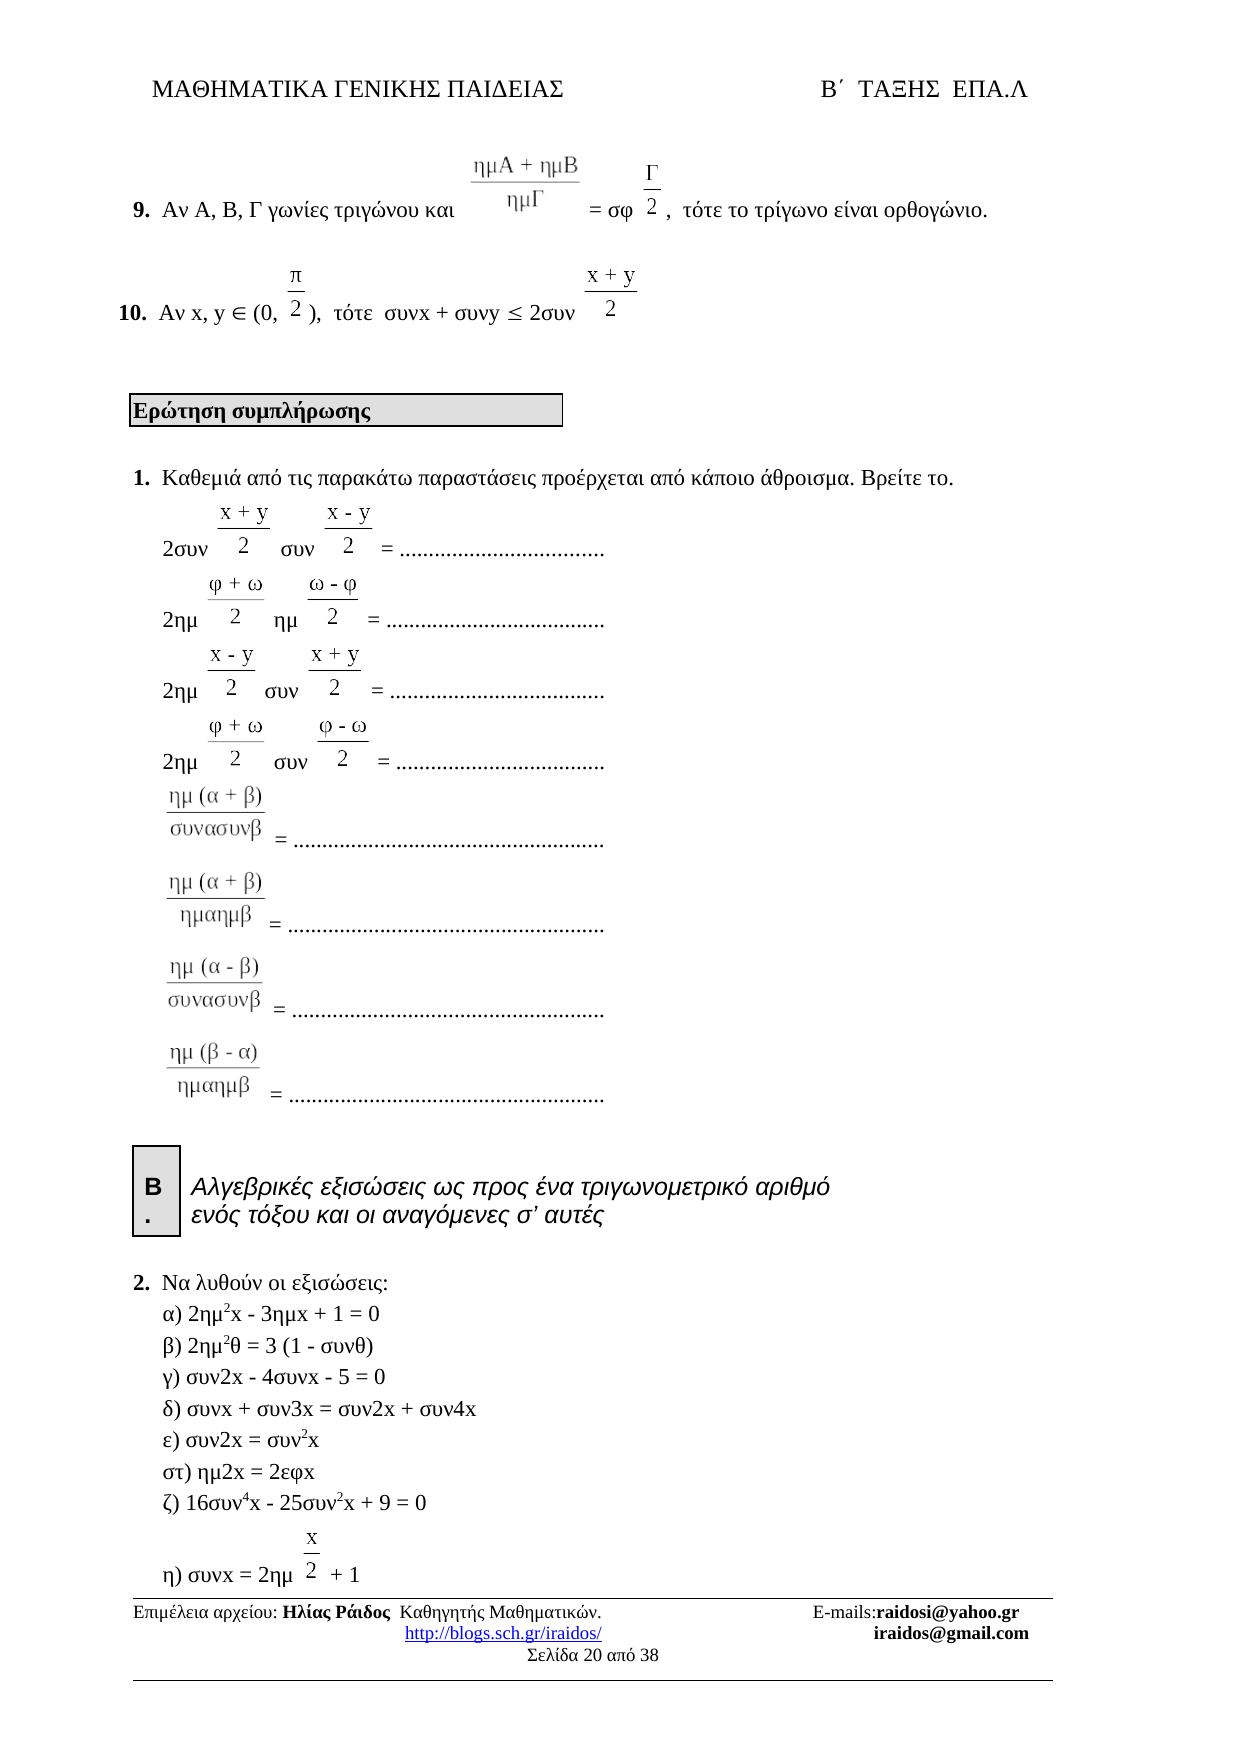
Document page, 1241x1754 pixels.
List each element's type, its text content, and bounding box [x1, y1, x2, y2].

text = [162, 780, 1047, 852]
text η) συνx = 2ημ + 1 [162, 1521, 1047, 1587]
text 2συν συν = [162, 495, 1047, 561]
text ε) συν2x = συν2x [162, 1426, 1047, 1453]
text ζ) 16συν4x - 25συν2x + 9 = 0 [162, 1489, 1047, 1516]
text β) 2ημ2θ = 3 (1 - συνθ) [162, 1332, 1047, 1358]
table_header Β. [134, 1147, 179, 1235]
text 2ημ ημ = [162, 566, 1047, 632]
text 9. Αν Α, Β, Γ γωνίες τριγώνου και = σφ , τότε το τρίγωνο είναι ορθογώνιο. [133, 150, 1047, 222]
text 2. Να λυθούν οι εξισώσεις: [133, 1268, 1047, 1295]
text = [162, 950, 1047, 1023]
text 2ημ συν = [162, 637, 1047, 703]
text γ) συν2x - 4συνx - 5 = 0 [162, 1363, 1047, 1389]
text 1. Καθεμιά από τις παρακάτω παραστάσεις προέρχεται από κάποιο άθροισμα. Βρείτε το. [133, 464, 1047, 490]
text 2ημ συν = [162, 709, 1047, 774]
text στ) ημ2x = 2εφx [162, 1458, 1047, 1484]
text = [162, 865, 1047, 937]
text = [162, 1036, 1047, 1108]
text α) 2ημ2x - 3ημx + 1 = 0 [162, 1300, 1047, 1326]
text 10. Αν x, y (0, ), τότε συνx + συνy 2συν [118, 259, 1047, 325]
table_header Αλγεβρικές εξισώσεις ως προς ένα τριγωνομετρικό αριθμό ενός τόξου και οι αναγόμενες σ’ αυτές [181, 1145, 877, 1235]
text Ερώτηση συμπλήρωσης [131, 395, 562, 425]
text δ) συνx + συν3x = συν2x + συν4x [162, 1395, 1047, 1421]
